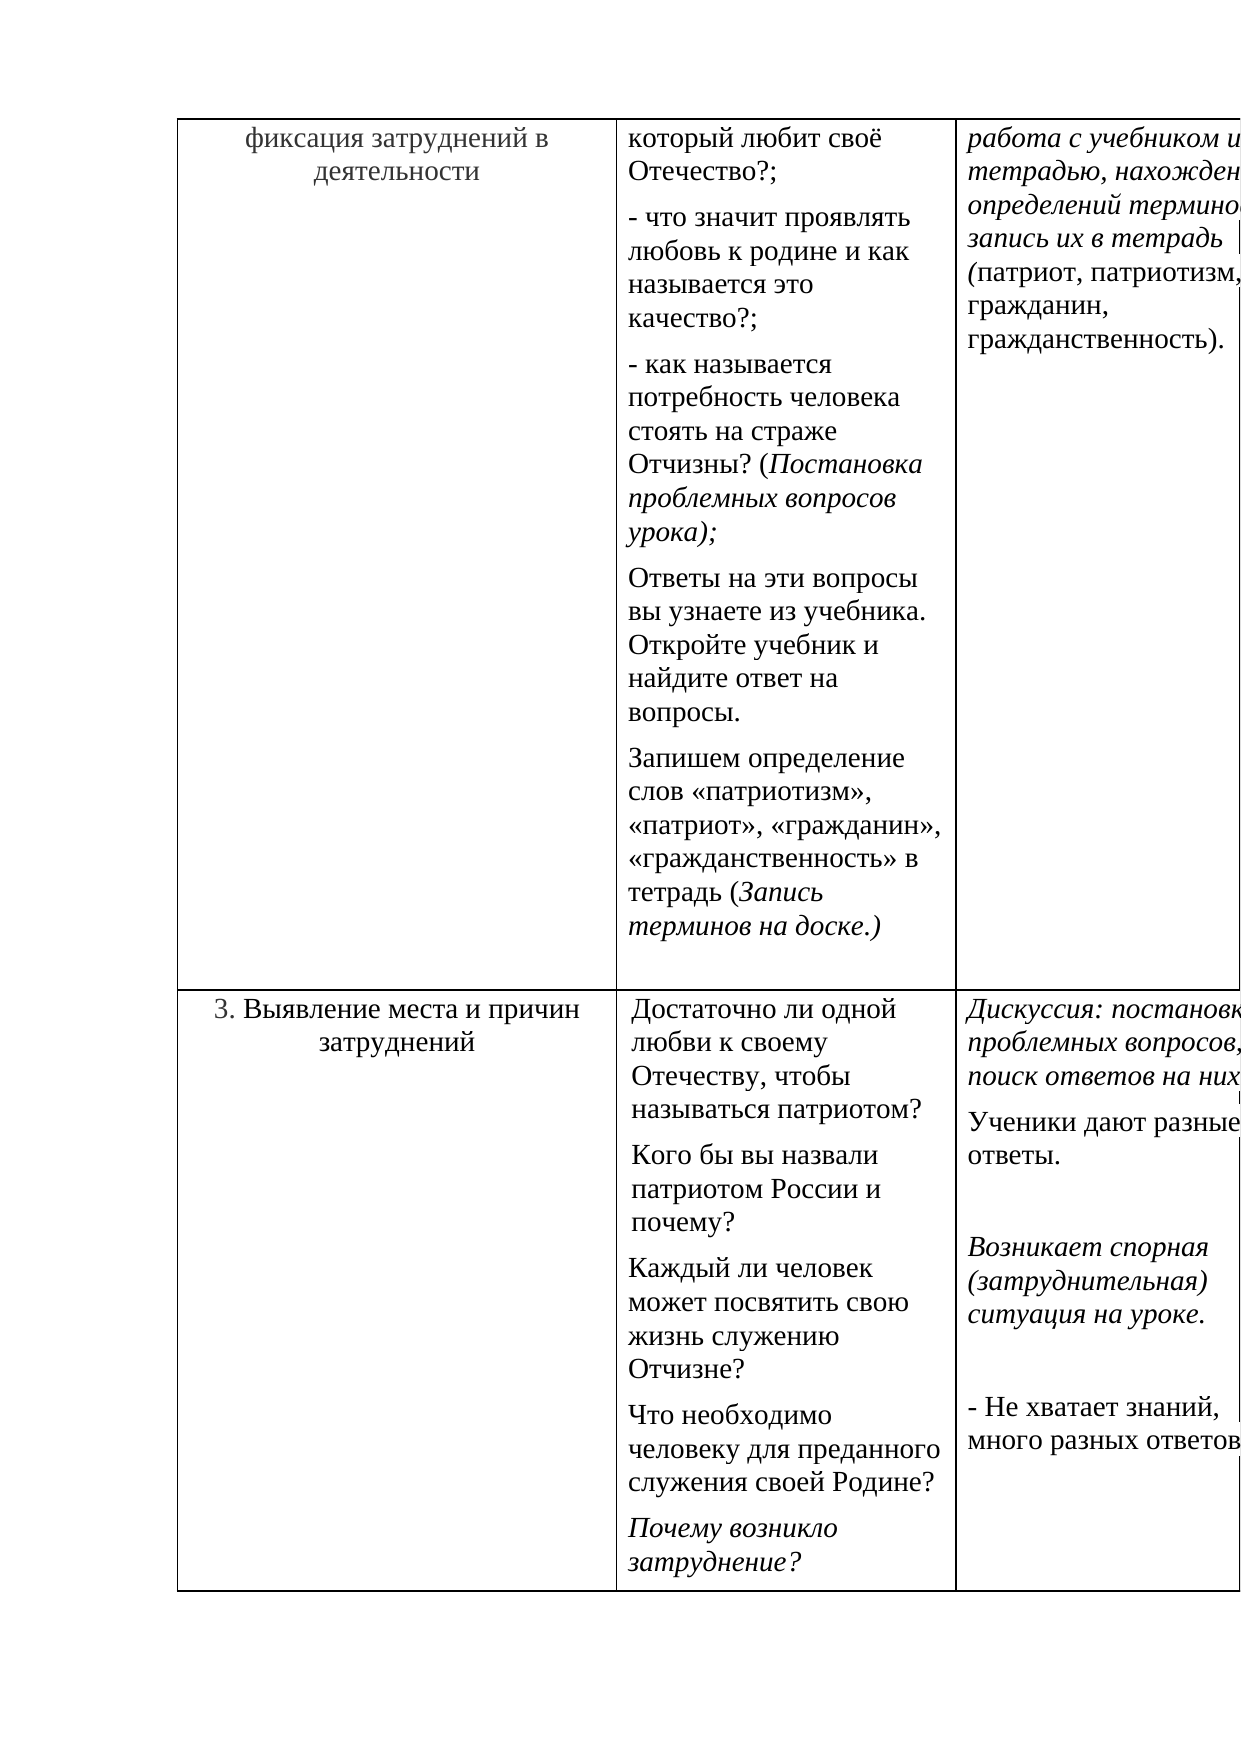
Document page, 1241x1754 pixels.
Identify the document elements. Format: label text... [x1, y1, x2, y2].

table_cell Дискуссия: постановка проблемных вопросов, поиск ответов на них. Ученики дают разные ответы. Возникает спорная (затруднительная) ситуация на уроке. - Не хватает знаний, много разных ответов. [957, 991, 1239, 1590]
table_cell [178, 120, 616, 989]
table_cell 3. Выявление места и причин затруднений [178, 991, 616, 1590]
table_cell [617, 120, 955, 989]
table_cell Достаточно ли одной любви к своему Отечеству, чтобы называться патриотом? Кого бы вы назвали патриотом России и почему? Каждый ли человек может посвятить свою жизнь служению Отчизне? Что необходимо человеку для преданного служения своей Родине? Почему возникло затруднение? [617, 991, 955, 1590]
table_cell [957, 120, 1239, 989]
